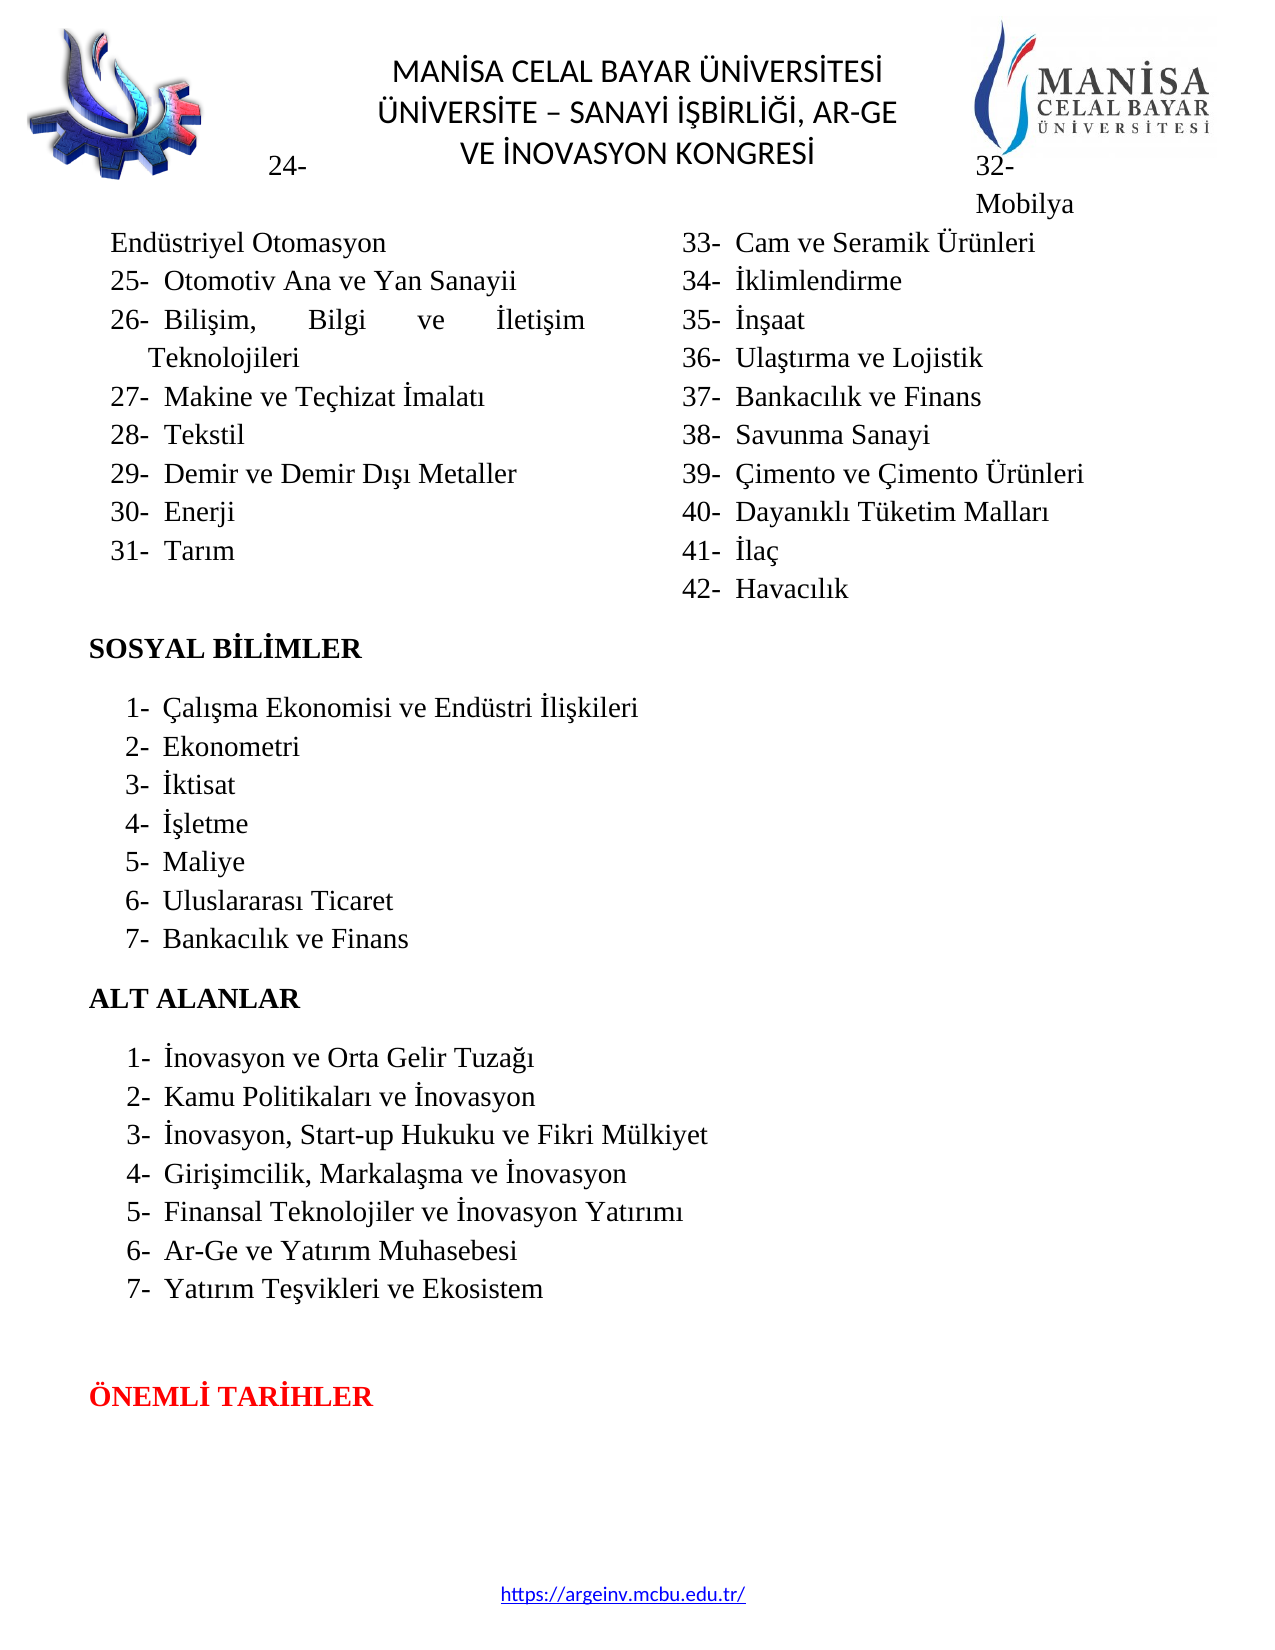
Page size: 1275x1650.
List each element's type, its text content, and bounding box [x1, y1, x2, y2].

list İşletme [125, 806, 1157, 839]
list Yatırım Teşvikleri ve Ekosistem [126, 1272, 1157, 1305]
list Tekstil [110, 417, 585, 451]
list Endüstriyel Otomasyon [110, 148, 585, 258]
list Ulaştırma ve Lojistik [682, 340, 1157, 374]
text ÖNEMLİ TARİHLER [89, 1379, 1157, 1413]
text ALT ALANLAR [89, 981, 1157, 1014]
list İnovasyon, Start-up Hukuku ve Fikri Mülkiyet [126, 1117, 1157, 1151]
list Çalışma Ekonomisi ve Endüstri İlişkileri [125, 690, 1157, 724]
list Demir ve Demir Dışı Metaller [110, 456, 585, 489]
list Tarım [110, 533, 585, 567]
list Cam ve Seramik Ürünleri [682, 225, 1157, 258]
list Makine ve Teçhizat İmalatı [110, 379, 585, 412]
list Uluslararası Ticaret [125, 883, 1157, 917]
picture [971, 16, 1217, 158]
list Girişimcilik, Markalaşma ve İnovasyon [126, 1156, 1157, 1189]
text SOSYAL BİLİMLER [89, 631, 1157, 664]
picture [26, 28, 208, 182]
list Kamu Politikaları ve İnovasyon [126, 1079, 1157, 1112]
list Ar-Ge ve Yatırım Muhasebesi [126, 1233, 1157, 1267]
list Finansal Teknolojiler ve İnovasyon Yatırımı [126, 1194, 1157, 1228]
list İlaç [682, 533, 1157, 567]
list Bankacılık ve Finans [125, 922, 1157, 955]
list Havacılık [682, 572, 1157, 605]
list Bankacılık ve Finans [682, 379, 1157, 412]
list Maliye [125, 844, 1157, 878]
list Bilişim, Bilgi ve İletişim Teknolojileri [110, 302, 585, 374]
list Savunma Sanayi [682, 417, 1157, 451]
list Ekonometri [125, 729, 1157, 762]
list İklimlendirme [682, 263, 1157, 297]
list Enerji [110, 494, 585, 528]
list Çimento ve Çimento Ürünleri [682, 456, 1157, 489]
list Mobilya [682, 148, 1157, 220]
list İnovasyon ve Orta Gelir Tuzağı [126, 1040, 1157, 1074]
list Dayanıklı Tüketim Malları [682, 494, 1157, 528]
list Otomotiv Ana ve Yan Sanayii [110, 263, 585, 297]
list İnşaat [682, 302, 1157, 335]
list İktisat [125, 767, 1157, 801]
